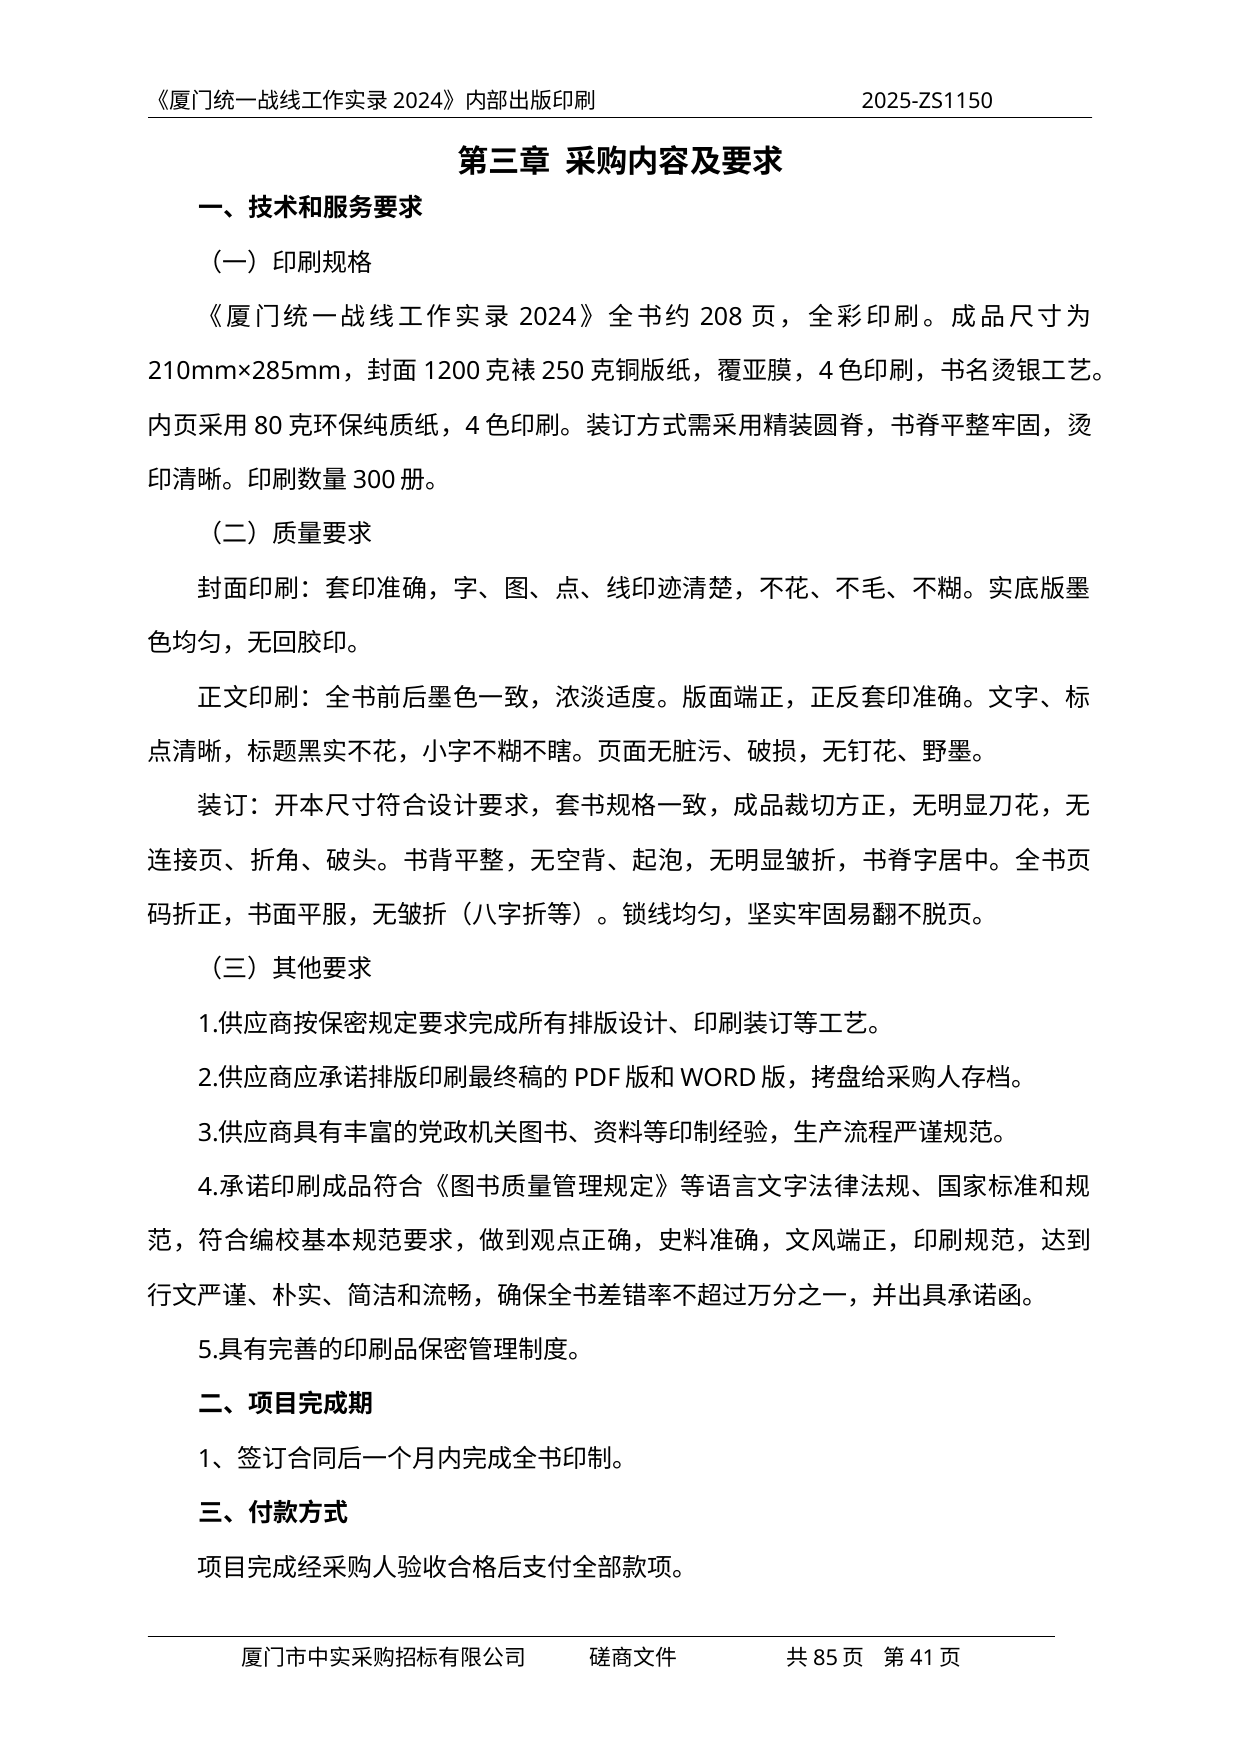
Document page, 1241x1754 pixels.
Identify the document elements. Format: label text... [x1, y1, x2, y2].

subtitle 二、项目完成期 [148, 1384, 1092, 1420]
text 封面印刷：套印准确，字、图、点、线印迹清楚，不花、不毛、不糊。实底版墨色均匀，无回胶印。 [148, 568, 1092, 659]
text 1.供应商按保密规定要求完成所有排版设计、印刷装订等工艺。 [148, 1003, 1092, 1039]
text 装订：开本尺寸符合设计要求，套书规格一致，成品裁切方正，无明显刀花，无连接页、折角、破头。书背平整，无空背、起泡，无明显皱折，书脊字居中。全书页码折正，书面平服，无皱折（八字折等）。锁线均匀，坚实牢固易翻不脱页。 [148, 786, 1092, 931]
text 1、签订合同后一个月内完成全书印制。 [148, 1438, 1092, 1474]
text （一）印刷规格 [148, 242, 1092, 278]
text 2.供应商应承诺排版印刷最终稿的PDF版和WORD版，拷盘给采购人存档。 [148, 1058, 1092, 1094]
text 正文印刷：全书前后墨色一致，浓淡适度。版面端正，正反套印准确。文字、标点清晰，标题黑实不花，小字不糊不瞎。页面无脏污、破损，无钉花、野墨。 [148, 677, 1092, 768]
text 项目完成经采购人验收合格后支付全部款项。 [148, 1547, 1092, 1583]
text 4.承诺印刷成品符合《图书质量管理规定》等语言文字法律法规、国家标准和规范，符合编校基本规范要求，做到观点正确，史料准确，文风端正，印刷规范，达到行文严谨、朴实、简洁和流畅，确保全书差错率不超过万分之一，并出具承诺函。 [148, 1166, 1092, 1311]
text 5.具有完善的印刷品保密管理制度。 [148, 1329, 1092, 1366]
text （三）其他要求 [148, 949, 1092, 985]
text （二）质量要求 [148, 514, 1092, 550]
text 3.供应商具有丰富的党政机关图书、资料等印制经验，生产流程严谨规范。 [148, 1112, 1092, 1148]
subtitle 三、付款方式 [148, 1493, 1092, 1529]
subtitle 第三章 采购内容及要求 [148, 136, 1092, 181]
text 《厦门统一战线工作实录2024》全书约208页，全彩印刷。成品尺寸为210mm×285mm，封面1200克裱250克铜版纸，覆亚膜，4色印刷，书名烫银工艺。内页采用80克环保纯质纸，4色印刷。装订方式需采用精装圆脊，书脊平整牢固，烫印清晰。印刷数量300册。 [148, 296, 1092, 496]
subtitle 技术和服务要求 [148, 188, 1092, 224]
